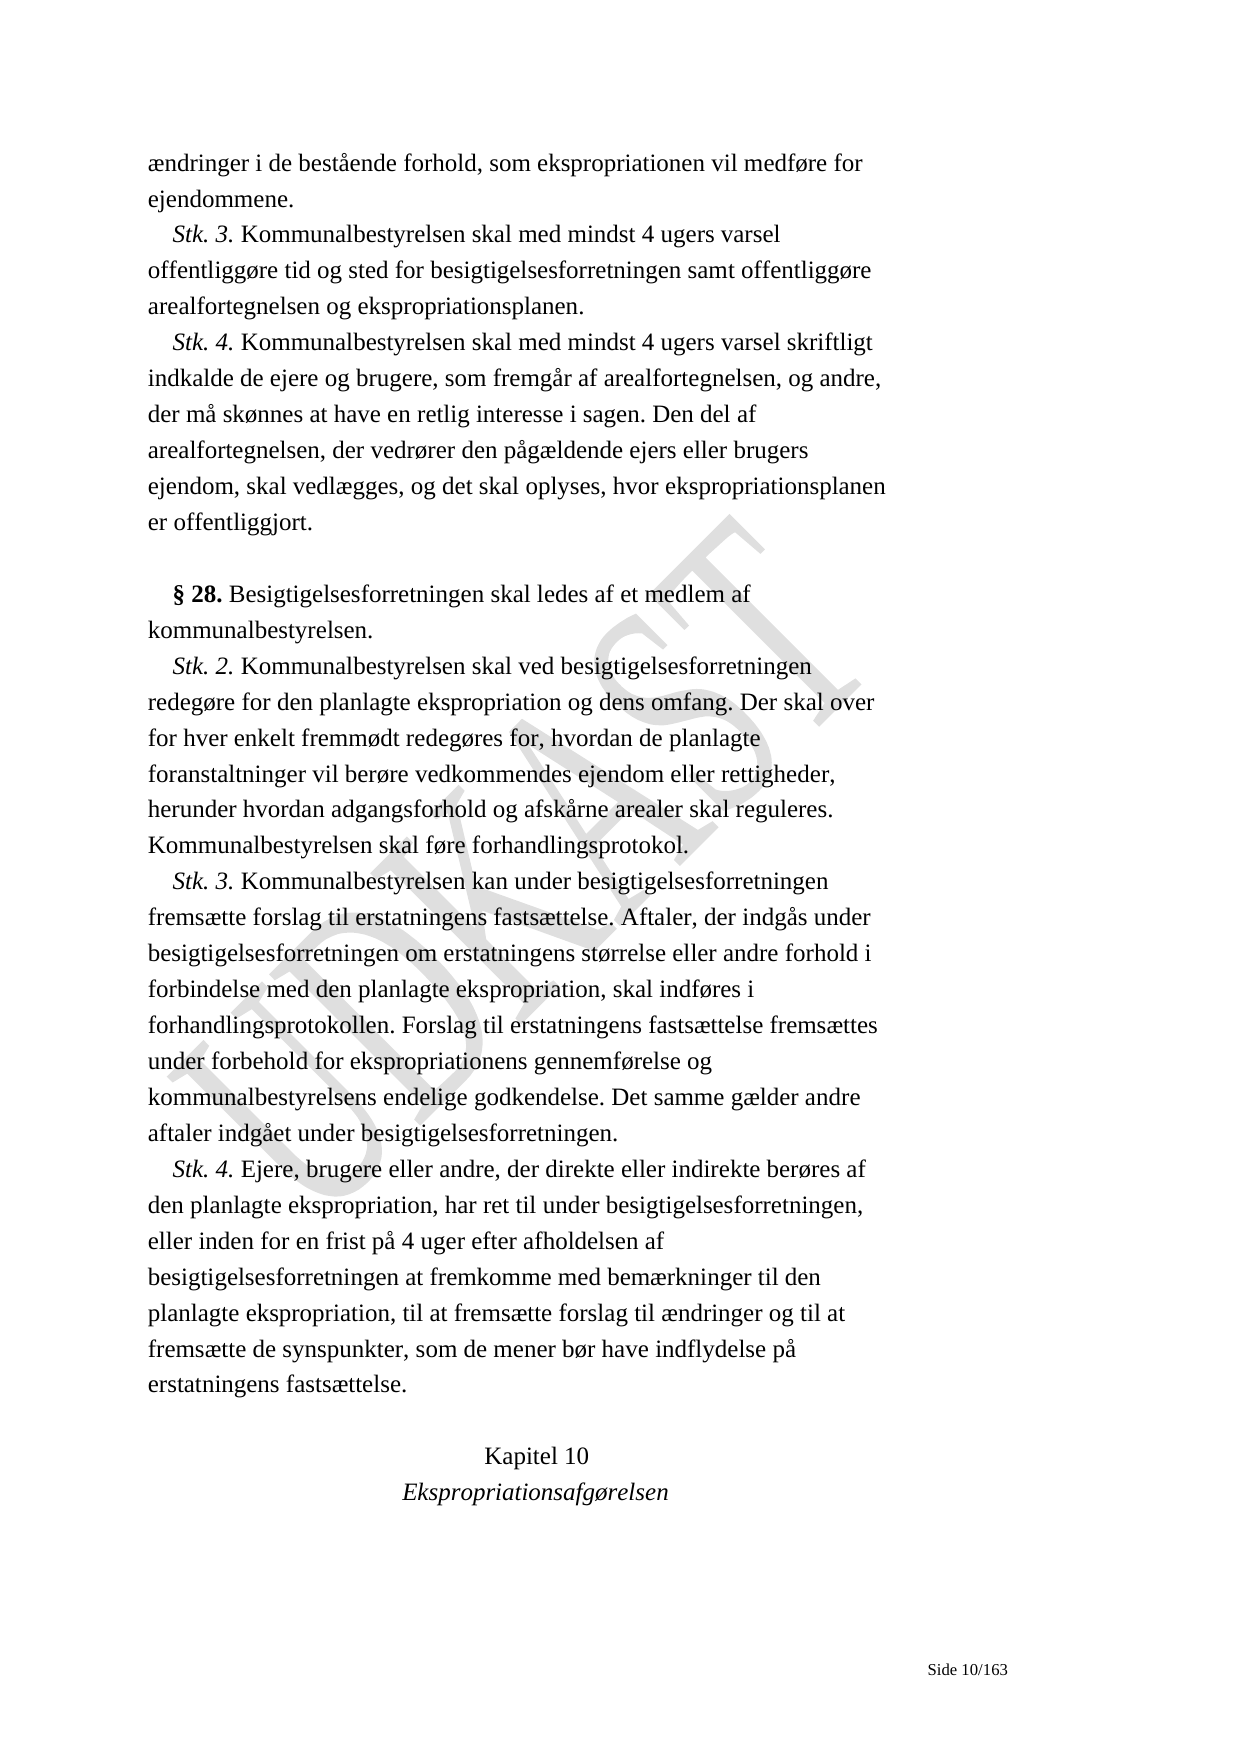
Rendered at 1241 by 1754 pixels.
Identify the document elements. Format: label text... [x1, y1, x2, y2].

text Stk. 4. Kommunalbestyrelsen skal med mindst 4 ugers varsel skriftligt indkalde de ejere og brugere, som fremgår af arealfortegnelsen, og andre, der må skønnes at have en retlig interesse i sagen. Den del af arealfortegnelsen, der vedrører den pågældende ejers eller brugers ejendom, skal vedlægges, og det skal oplyses, hvor ekspropriationsplanen er offentliggjort. [148, 327, 901, 536]
text Stk. 3. Kommunalbestyrelsen kan under besigtigelsesforretningen fremsætte forslag til erstatningens fastsættelse. Aftaler, der indgås under besigtigelsesforretningen om erstatningens størrelse eller andre forhold i forbindelse med den planlagte ekspropriation, skal indføres i forhandlingsprotokollen. Forslag til erstatningens fastsættelse fremsættes under forbehold for ekspropriationens gennemførelse og kommunalbestyrelsens endelige godkendelse. Det samme gælder andre aftaler indgået under besigtigelsesforretningen. [148, 866, 901, 1147]
text Ekspropriationsafgørelsen [148, 1477, 901, 1506]
text Stk. 2. Kommunalbestyrelsen skal ved besigtigelsesforretningen redegøre for den planlagte ekspropriation og dens omfang. Der skal over for hver enkelt fremmødt redegøres for, hvordan de planlagte foranstaltninger vil berøre vedkommendes ejendom eller rettigheder, herunder hvordan adgangsforhold og afskårne arealer skal reguleres. Kommunalbestyrelsen skal føre forhandlingsprotokol. [148, 651, 901, 859]
text § 28. Besigtigelsesforretningen skal ledes af et medlem af kommunalbestyrelsen. [148, 579, 901, 644]
text Kapitel 10 [148, 1441, 901, 1470]
text Stk. 3. Kommunalbestyrelsen skal med mindst 4 ugers varsel offentliggøre tid og sted for besigtigelsesforretningen samt offentliggøre arealfortegnelsen og ekspropriationsplanen. [148, 219, 901, 320]
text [148, 148, 901, 212]
text Stk. 4. Ejere, brugere eller andre, der direkte eller indirekte berøres af den planlagte ekspropriation, har ret til under besigtigelsesforretningen, eller inden for en frist på 4 uger efter afholdelsen af besigtigelsesforretningen at fremkomme med bemærkninger til den planlagte ekspropriation, til at fremsætte forslag til ændringer og til at fremsætte de synspunkter, som de mener bør have indflydelse på erstatningens fastsættelse. [148, 1154, 901, 1398]
